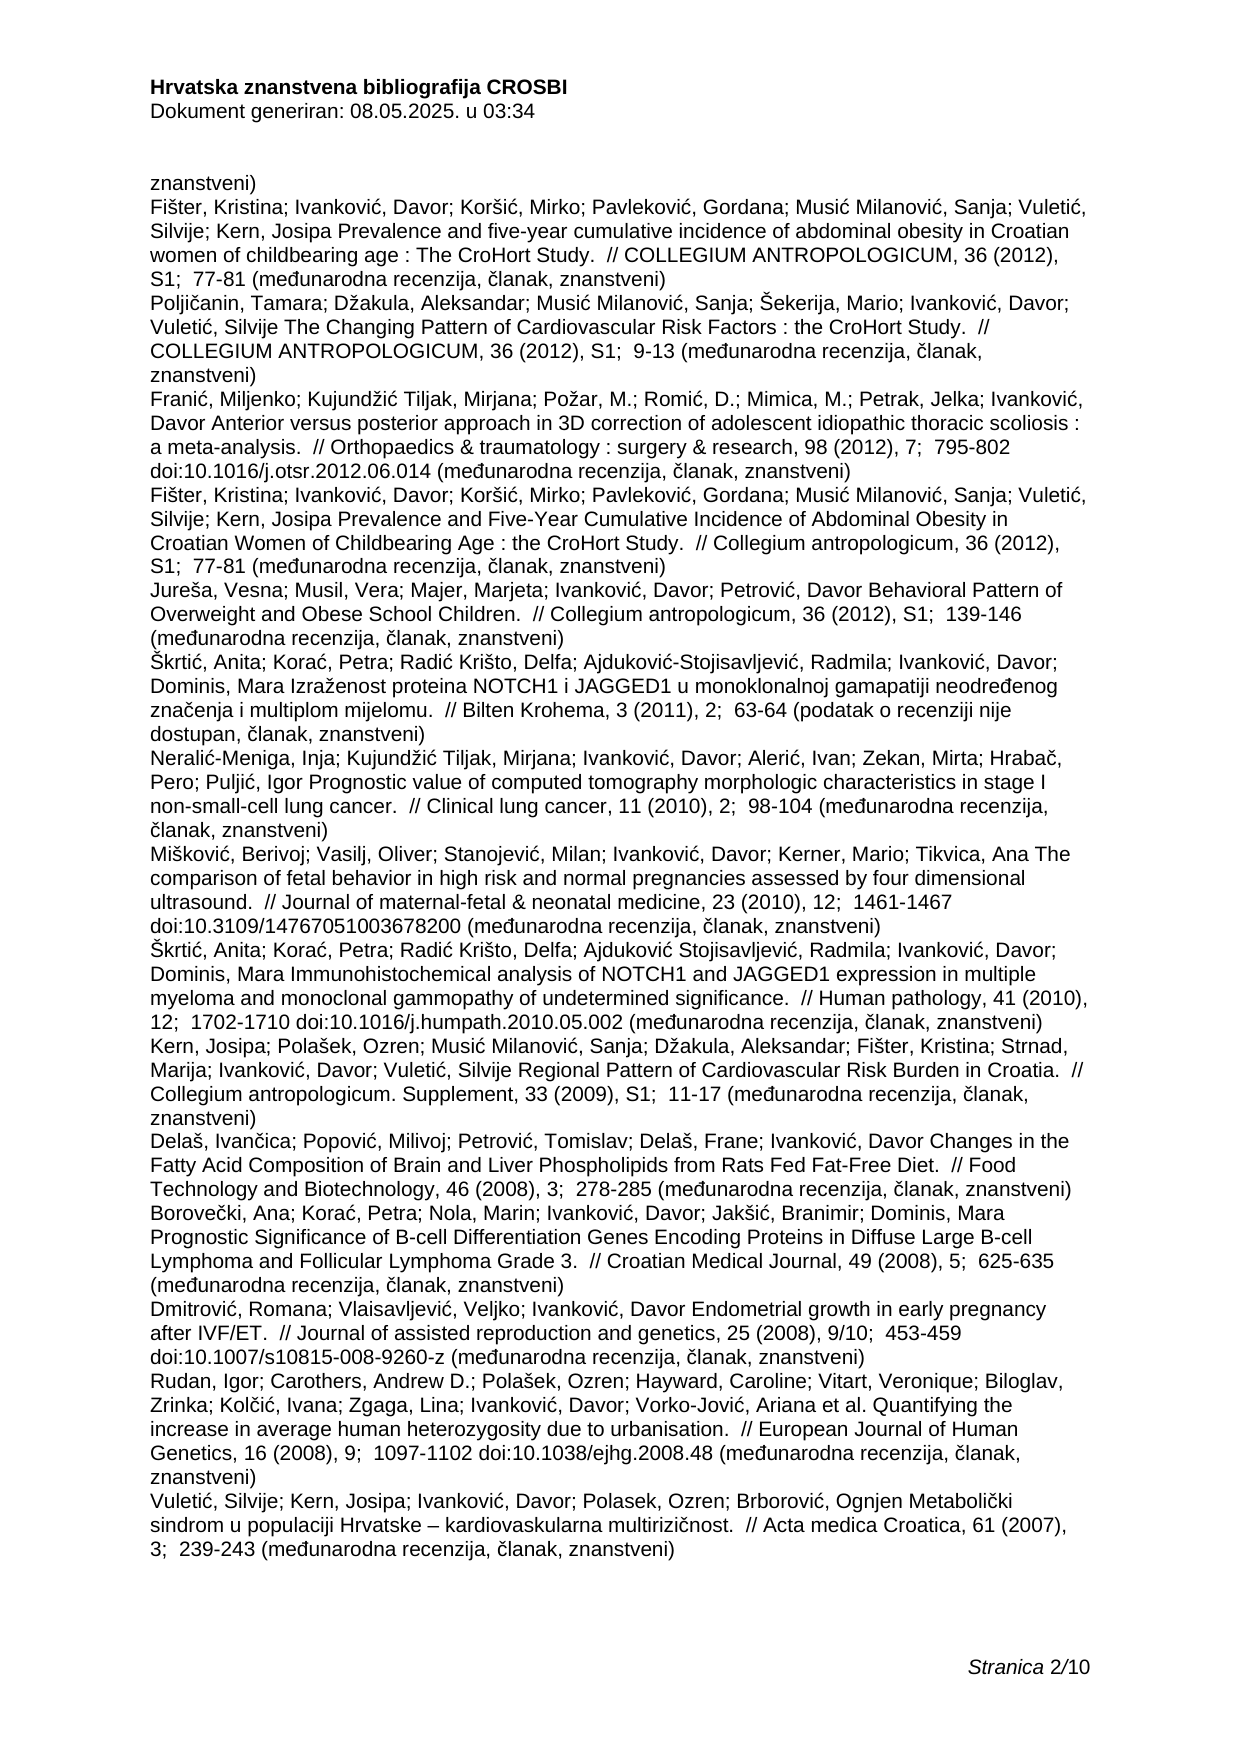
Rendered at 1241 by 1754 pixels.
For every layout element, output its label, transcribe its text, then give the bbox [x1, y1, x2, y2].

text Vuletić, Silvije; Kern, Josipa; Ivanković, Davor; Polasek, Ozren; Brborović, Ognjen [150, 1489, 1090, 1561]
text Škrtić, Anita; Korać, Petra; Radić Krišto, Delfa; Ajduković-Stojisavljević, Radmila; Ivanković, Davor; Dominis, Mara [150, 650, 1090, 746]
text Škrtić, Anita; Korać, Petra; Radić Krišto, Delfa; Ajduković Stojisavljević, Radmila; Ivanković, Davor; Dominis, Mara [150, 938, 1090, 1033]
text Poljičanin, Tamara; Džakula, Aleksandar; Musić Milanović, Sanja; Šekerija, Mario; Ivanković, Davor; Vuletić, Silvije [150, 291, 1090, 387]
text Mišković, Berivoj; Vasilj, Oliver; Stanojević, Milan; Ivanković, Davor; Kerner, Mario; Tikvica, Ana [150, 842, 1090, 938]
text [150, 171, 1090, 195]
text Dmitrović, Romana; Vlaisavljević, Veljko; Ivanković, Davor [150, 1297, 1090, 1369]
text Rudan, Igor; Carothers, Andrew D.; Polašek, Ozren; Hayward, Caroline; Vitart, Veronique; Biloglav, Zrinka; Kolčić, Ivana; Zgaga, Lina; Ivanković, Davor; Vorko-Jović, Ariana et al. [150, 1369, 1090, 1489]
text Kern, Josipa; Polašek, Ozren; Musić Milanović, Sanja; Džakula, Aleksandar; Fišter, Kristina; Strnad, Marija; Ivanković, Davor; Vuletić, Silvije [150, 1033, 1090, 1129]
text Borovečki, Ana; Korać, Petra; Nola, Marin; Ivanković, Davor; Jakšić, Branimir; Dominis, Mara [150, 1201, 1090, 1297]
text Jureša, Vesna; Musil, Vera; Majer, Marjeta; Ivanković, Davor; Petrović, Davor [150, 578, 1090, 650]
text Franić, Miljenko; Kujundžić Tiljak, Mirjana; Požar, M.; Romić, D.; Mimica, M.; Petrak, Jelka; Ivanković, Davor [150, 387, 1090, 482]
text Neralić-Meniga, Inja; Kujundžić Tiljak, Mirjana; Ivanković, Davor; Alerić, Ivan; Zekan, Mirta; Hrabač, Pero; Puljić, Igor [150, 746, 1090, 842]
text Delaš, Ivančica; Popović, Milivoj; Petrović, Tomislav; Delaš, Frane; Ivanković, Davor [150, 1129, 1090, 1201]
text Fišter, Kristina; Ivanković, Davor; Koršić, Mirko; Pavleković, Gordana; Musić Milanović, Sanja; Vuletić, Silvije; Kern, Josipa [150, 195, 1090, 291]
text Fišter, Kristina; Ivanković, Davor; Koršić, Mirko; Pavleković, Gordana; Musić Milanović, Sanja; Vuletić, Silvije; Kern, Josipa [150, 482, 1090, 578]
